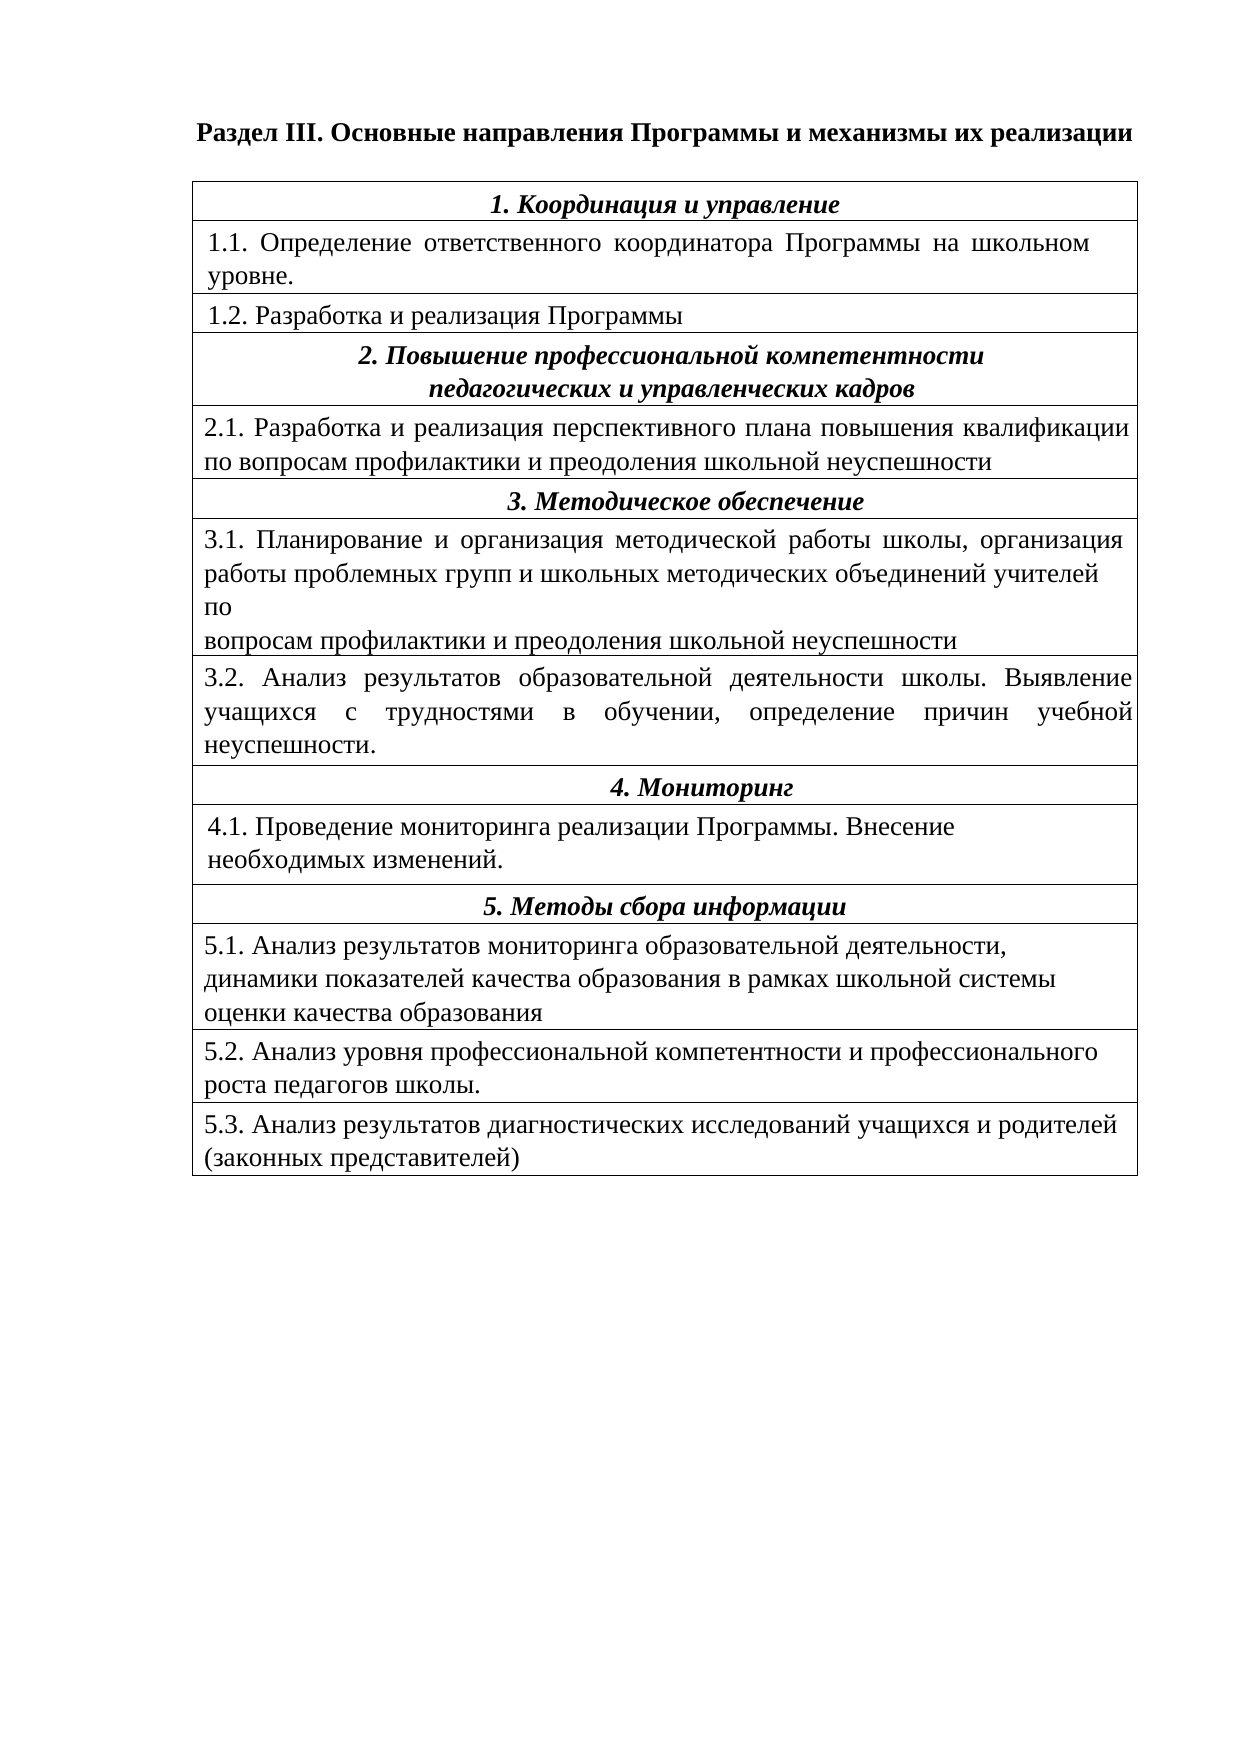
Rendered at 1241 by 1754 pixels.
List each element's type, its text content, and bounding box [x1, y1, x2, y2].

table_cell 1.1. Определение ответственного координатора Программы на школьном уровне. [193, 221, 1137, 293]
table_cell 1.2. Разработка и реализация Программы [193, 294, 1137, 332]
subtitle Раздел III. Основные направления Программы и механизмы их реализации [196, 116, 1186, 147]
table_cell 5.2. Анализ уровня профессиональной компетентности и профессионального роста педагогов школы. [193, 1030, 1137, 1102]
table_cell 3. Методическое обеспечение [193, 479, 1137, 517]
table_cell 2.1. Разработка и реализация перспективного плана повышения квалификации по вопросам профилактики и преодоления школьной неуспешности [193, 406, 1137, 478]
table_cell 5.3. Анализ результатов диагностических исследований учащихся и родителей (законных представителей) [193, 1103, 1137, 1175]
table_cell 4.1. Проведение мониторинга реализации Программы. Внесение необходимых изменений. [193, 805, 1137, 883]
table_cell 3.1. Планирование и организация методической работы школы, организация работы проблемных групп и школьных методических объединений учителей по вопросам профилактики и преодоления школьной неуспешности [193, 519, 1137, 655]
table_cell 3.2. Анализ результатов образовательной деятельности школы. Выявление учащихся с трудностями в обучении, определение причин учебной неуспешности. [193, 656, 1137, 765]
table_header 1. Координация и управление [193, 182, 1137, 220]
table_cell 5.1. Анализ результатов мониторинга образовательной деятельности, динамики показателей качества образования в рамках школьной системы оценки качества образования [193, 924, 1137, 1029]
table_cell 2. Повышение профессиональной компетентности педагогических и управленческих кадров [193, 333, 1137, 405]
table_cell 5. Методы сбора информации [193, 885, 1137, 923]
table_cell 4. Мониторинг [193, 766, 1137, 804]
